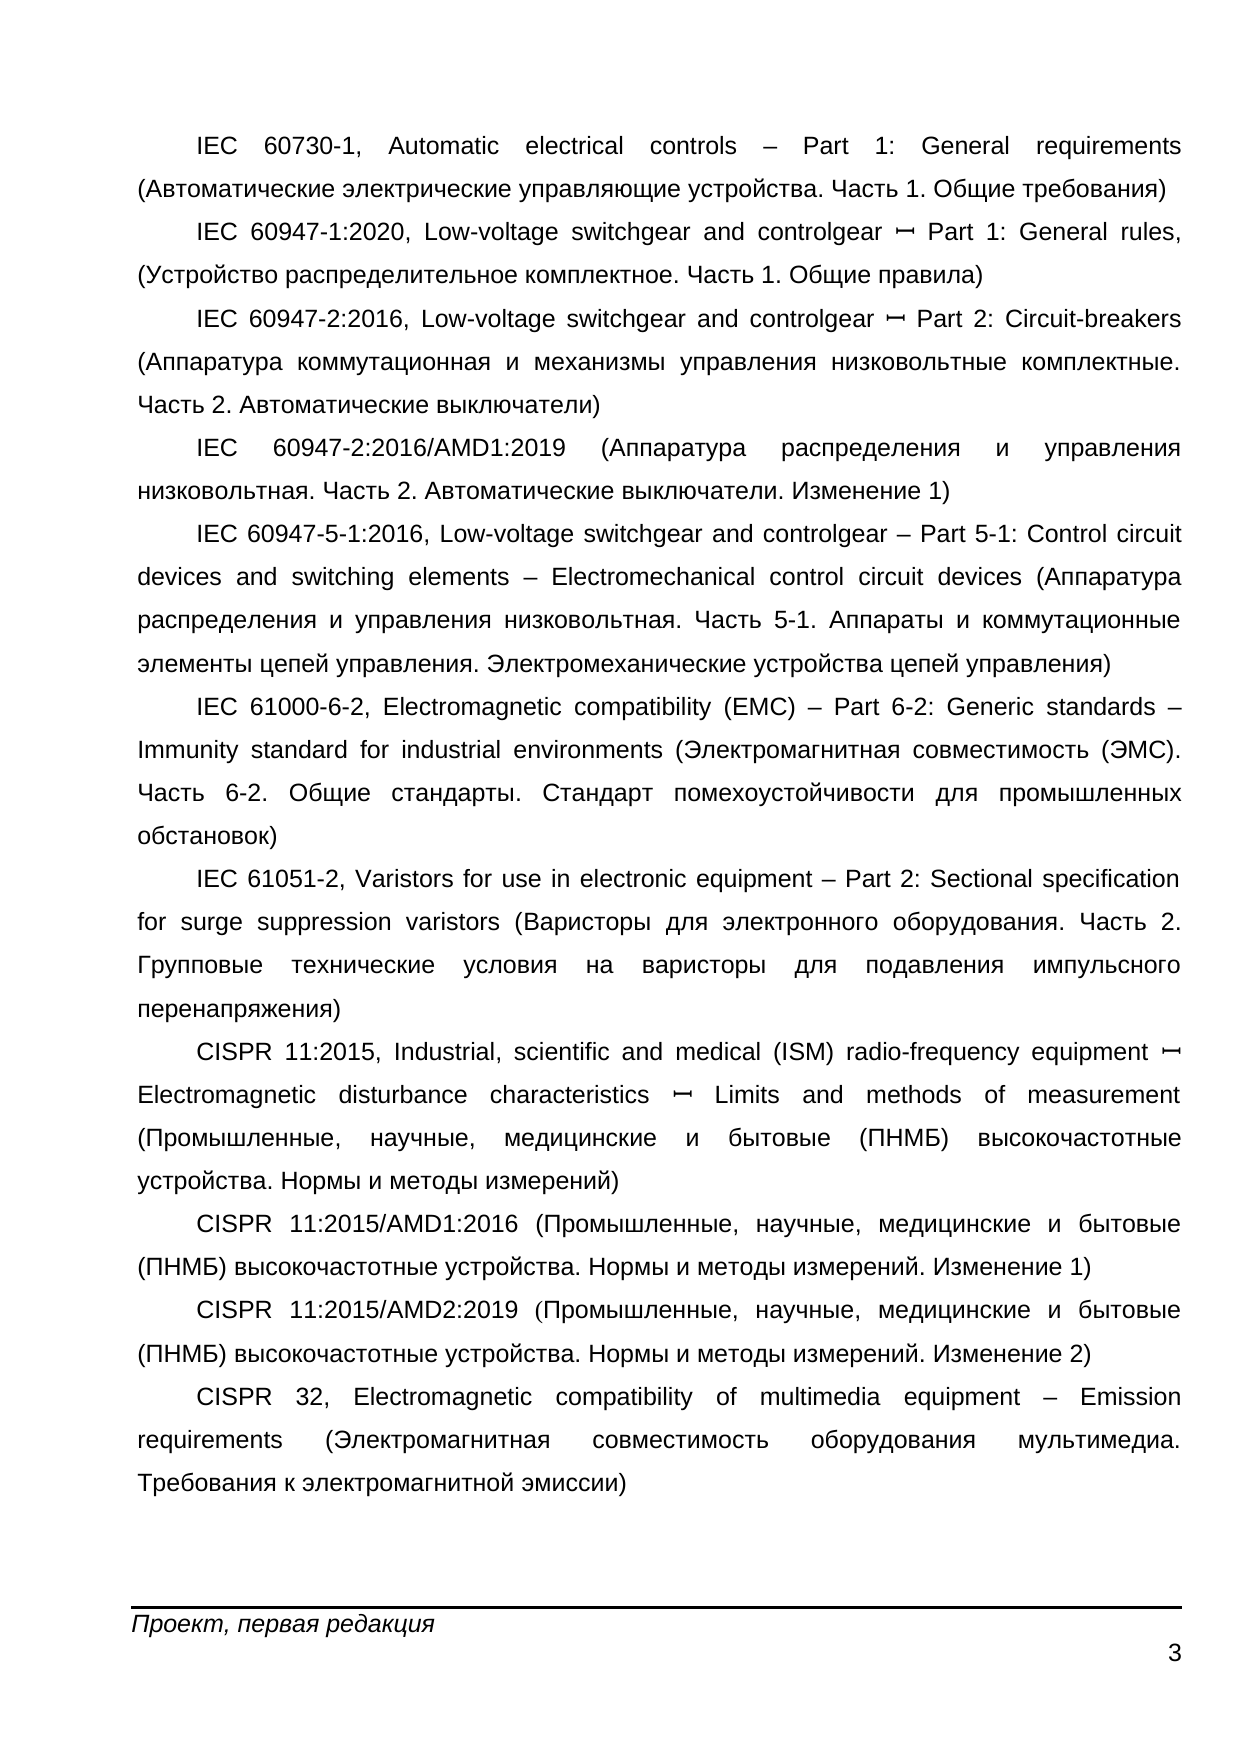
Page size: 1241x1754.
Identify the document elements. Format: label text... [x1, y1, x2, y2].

text IEC 60947-1:2020, Low-voltage switchgear and controlgear ꟷ Part 1: General rules, (Устройство распределительное комплектное. Часть 1. Общие правила) [137, 217, 1182, 289]
text IEC 60730-1, Automatic electrical controls – Part 1: General requirements (Автоматические электрические управляющие устройства. Часть 1. Общие требования) [137, 131, 1182, 203]
text CISPR 11:2015, Industrial, scientific and medical (ISM) radio-frequency equipment ꟷ Electromagnetic disturbance characteristics ꟷ Limits and methods of measurement (Промышленные, научные, медицинские и бытовые (ПНМБ) высокочастотные устройства. Нормы и методы измерений) [137, 1037, 1182, 1195]
text IEC 60947-2:2016, Low-voltage switchgear and controlgear ꟷ Part 2: Circuit-breakers (Аппаратура коммутационная и механизмы управления низковольтные комплектные. Часть 2. Автоматические выключатели) [137, 304, 1182, 419]
text CISPR 11:2015/AMD2:2019 (Промышленные, научные, медицинские и бытовые (ПНМБ) высокочастотные устройства. Нормы и методы измерений. Изменение 2) [137, 1296, 1182, 1367]
text IEC 61000-6-2, Electromagnetic compatibility (EMC) – Part 6-2: Generic standards – Immunity standard for industrial environments (Электромагнитная совместимость (ЭМС). Часть 6-2. Общие стандарты. Стандарт помехоустойчивости для промышленных обстановок) [137, 692, 1182, 850]
text CISPR 32, Electromagnetic compatibility of multimedia equipment – Emission requirements (Электромагнитная совместимость оборудования мультимедиа. Требования к электромагнитной эмиссии) [137, 1382, 1182, 1497]
text CISPR 11:2015/AMD1:2016 (Промышленные, научные, медицинские и бытовые (ПНМБ) высокочастотные устройства. Нормы и методы измерений. Изменение 1) [137, 1209, 1182, 1281]
text IEC 60947-2:2016/AMD1:2019 (Аппаратура распределения и управления низковольтная. Часть 2. Автоматические выключатели. Изменение 1) [137, 433, 1182, 505]
text IEC 60947-5-1:2016, Low-voltage switchgear and controlgear – Part 5-1: Control circuit devices and switching elements – Electromechanical control circuit devices (Аппаратура распределения и управления низковольтная. Часть 5-1. Аппараты и коммутационные элементы цепей управления. Электромеханические устройства цепей управления) [137, 519, 1182, 677]
text IEC 61051-2, Varistors for use in electronic equipment – Part 2: Sectional specification for surge suppression varistors (Варисторы для электронного оборудования. Часть 2. Групповые технические условия на варисторы для подавления импульсного перенапряжения) [137, 864, 1182, 1022]
